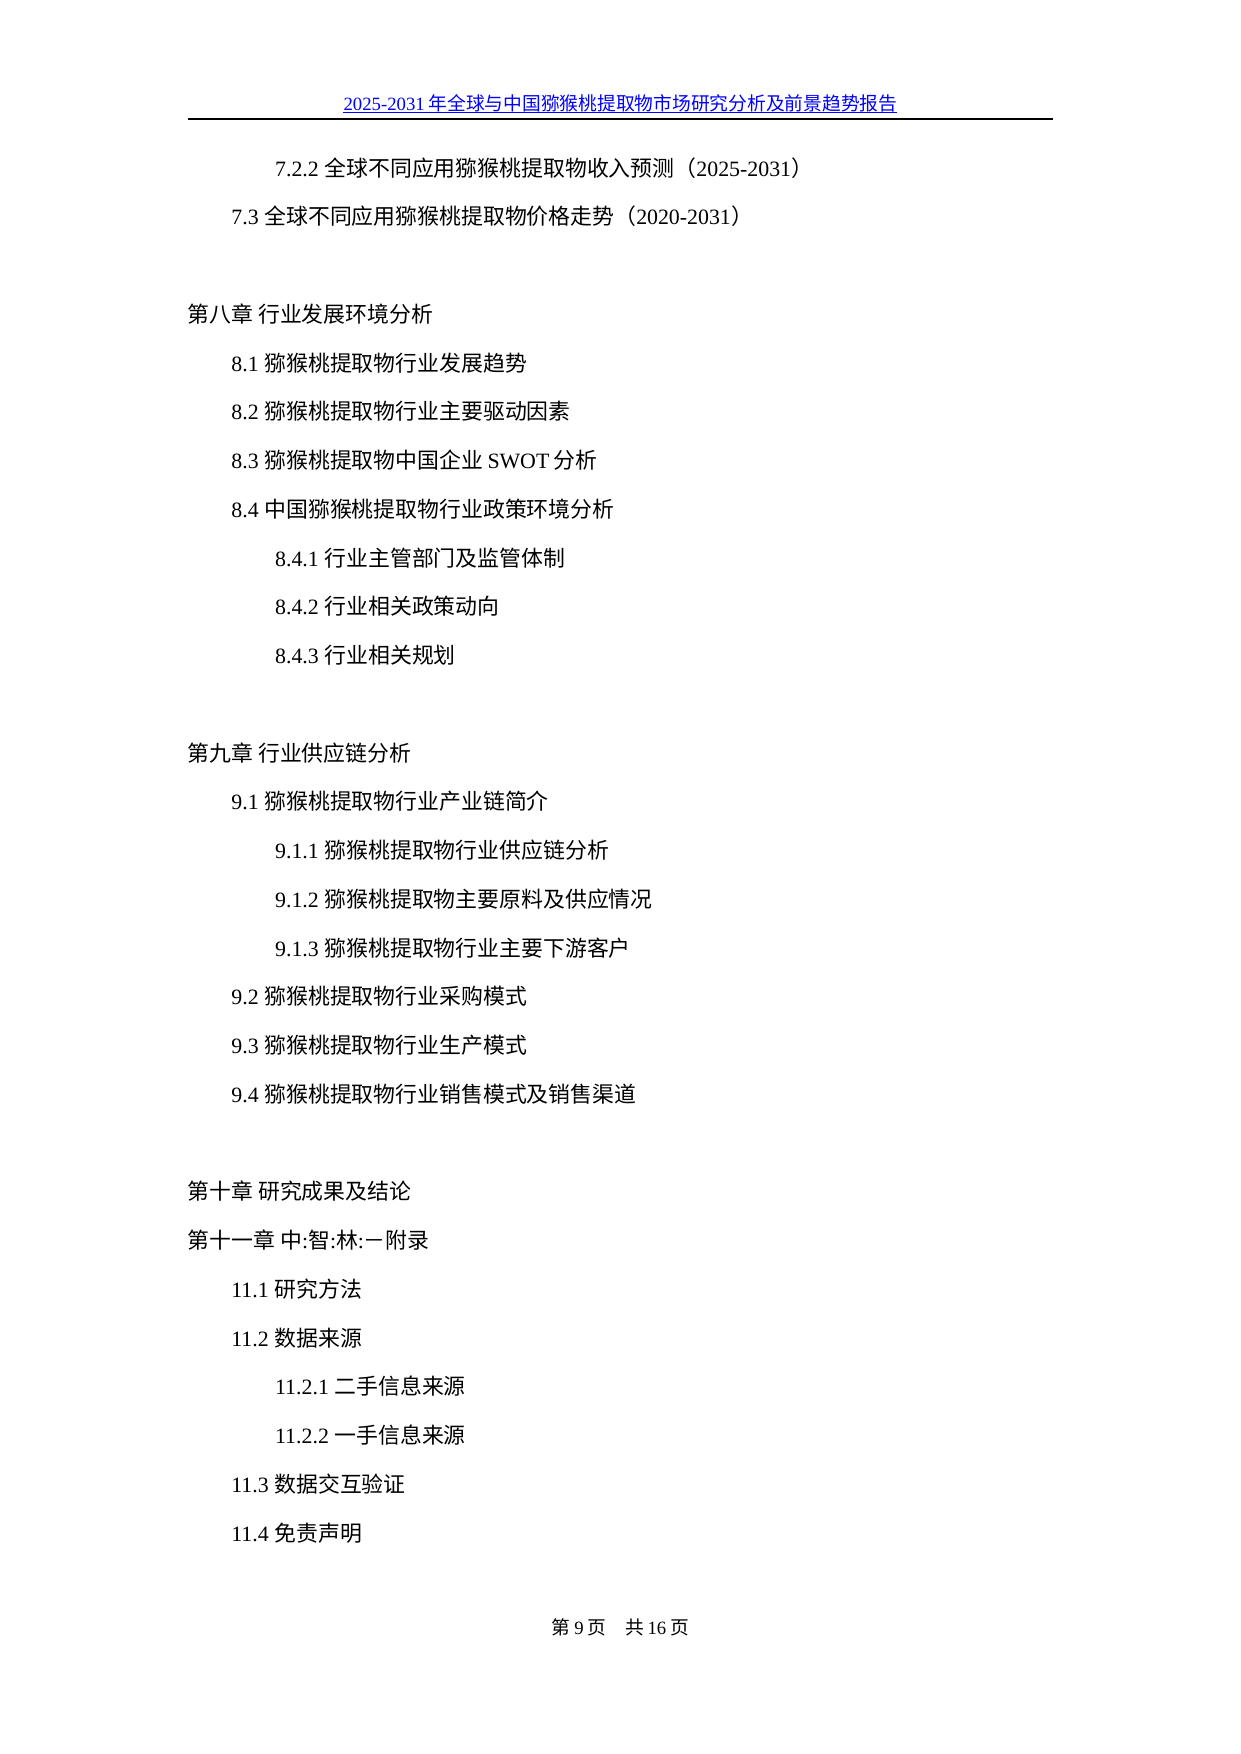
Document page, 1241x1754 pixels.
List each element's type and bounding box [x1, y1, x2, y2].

text [187, 150, 1053, 1548]
